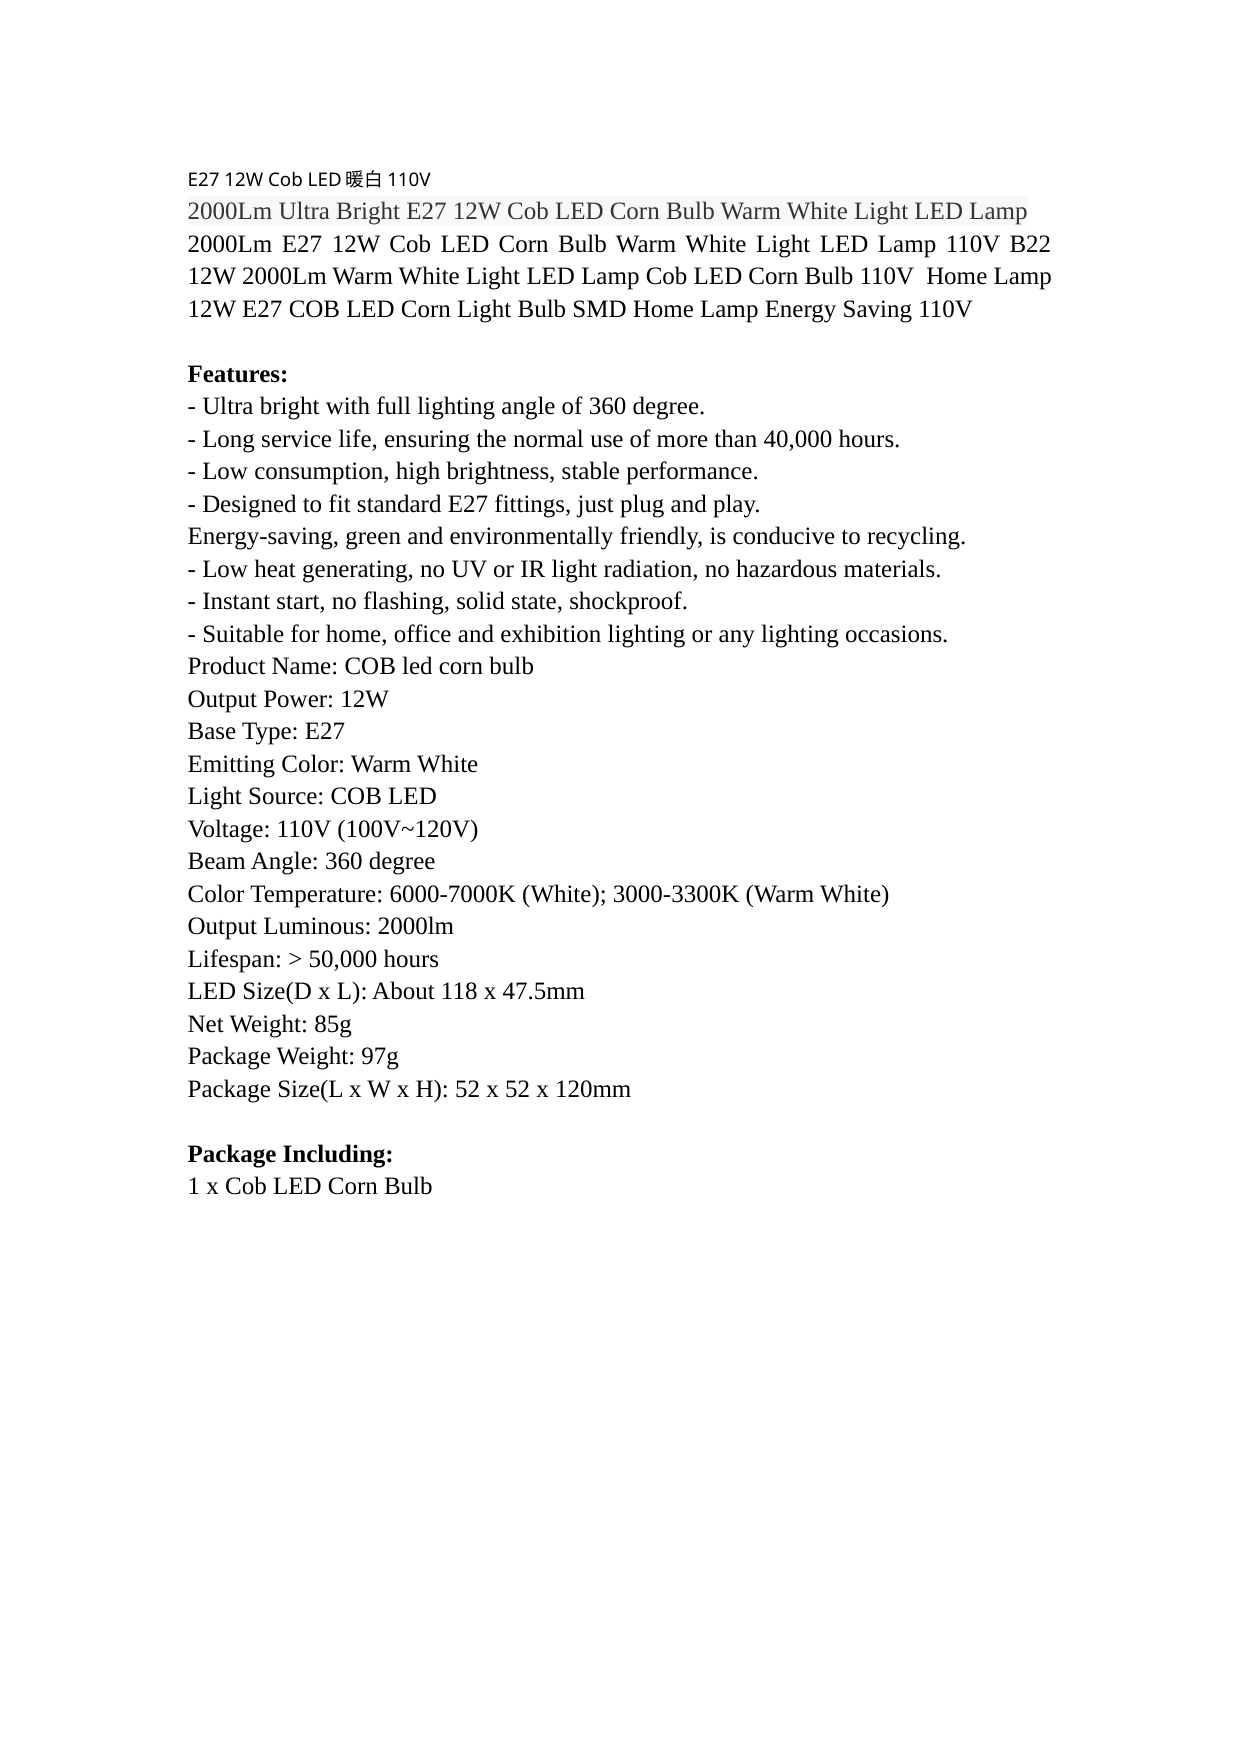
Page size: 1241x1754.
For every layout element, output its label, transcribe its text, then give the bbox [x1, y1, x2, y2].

text Output Power: 12W [187, 682, 1053, 714]
text LED Size(D x L): About 118 x 47.5mm [187, 974, 1053, 1007]
text Emitting Color: Warm White [187, 747, 1053, 779]
text Package Weight: 97g [187, 1039, 1053, 1072]
text Product Name: COB led corn bulb [187, 649, 1053, 682]
text Light Source: COB LED [187, 779, 1053, 812]
text Beam Angle: 360 degree [187, 844, 1053, 877]
text Base Type: E27 [187, 714, 1053, 747]
text E27 12W Cob LED暖白 110V [187, 162, 1053, 194]
text Net Weight: 85g [187, 1007, 1053, 1039]
text Voltage: 110V (100V~120V) [187, 812, 1053, 844]
text 1 x Cob LED Corn Bulb [187, 1169, 1053, 1202]
text Color Temperature: 6000-7000K (White); 3000-3300K (Warm White) [187, 877, 1053, 909]
text Features: - Ultra bright with full lighting angle of 360 degree. - Long service life, ensuring the normal use of more than 40,000 hours. - Low consumption, high brightness, stable performance. - Designed to fit standard E27 fittings, just plug and play. Energy-saving, green and environmentally friendly, is conducive to recycling. - Low heat generating, no UV or IR light radiation, no hazardous materials. - Instant start, no flashing, solid state, shockproof. - Suitable for home, office and exhibition lighting or any lighting occasions. [187, 357, 1053, 649]
text Output Luminous: 2000lm [187, 909, 1053, 942]
text 12W E27 COB LED Corn Light Bulb SMD Home Lamp Energy Saving 110V [187, 292, 1053, 324]
text Package Including: [187, 1137, 1053, 1169]
text Lifespan: > 50,000 hours [187, 942, 1053, 974]
text 2000Lm Ultra Bright E27 12W Cob LED Corn Bulb Warm White Light LED Lamp [187, 194, 1053, 227]
text Package Size(L x W x H): 52 x 52 x 120mm [187, 1072, 1053, 1104]
text 2000Lm E27 12W Cob LED Corn Bulb Warm White Light LED Lamp 110V B22 12W 2000Lm Warm White Light LED Lamp Cob LED Corn Bulb 110V Home Lamp [187, 227, 1053, 292]
